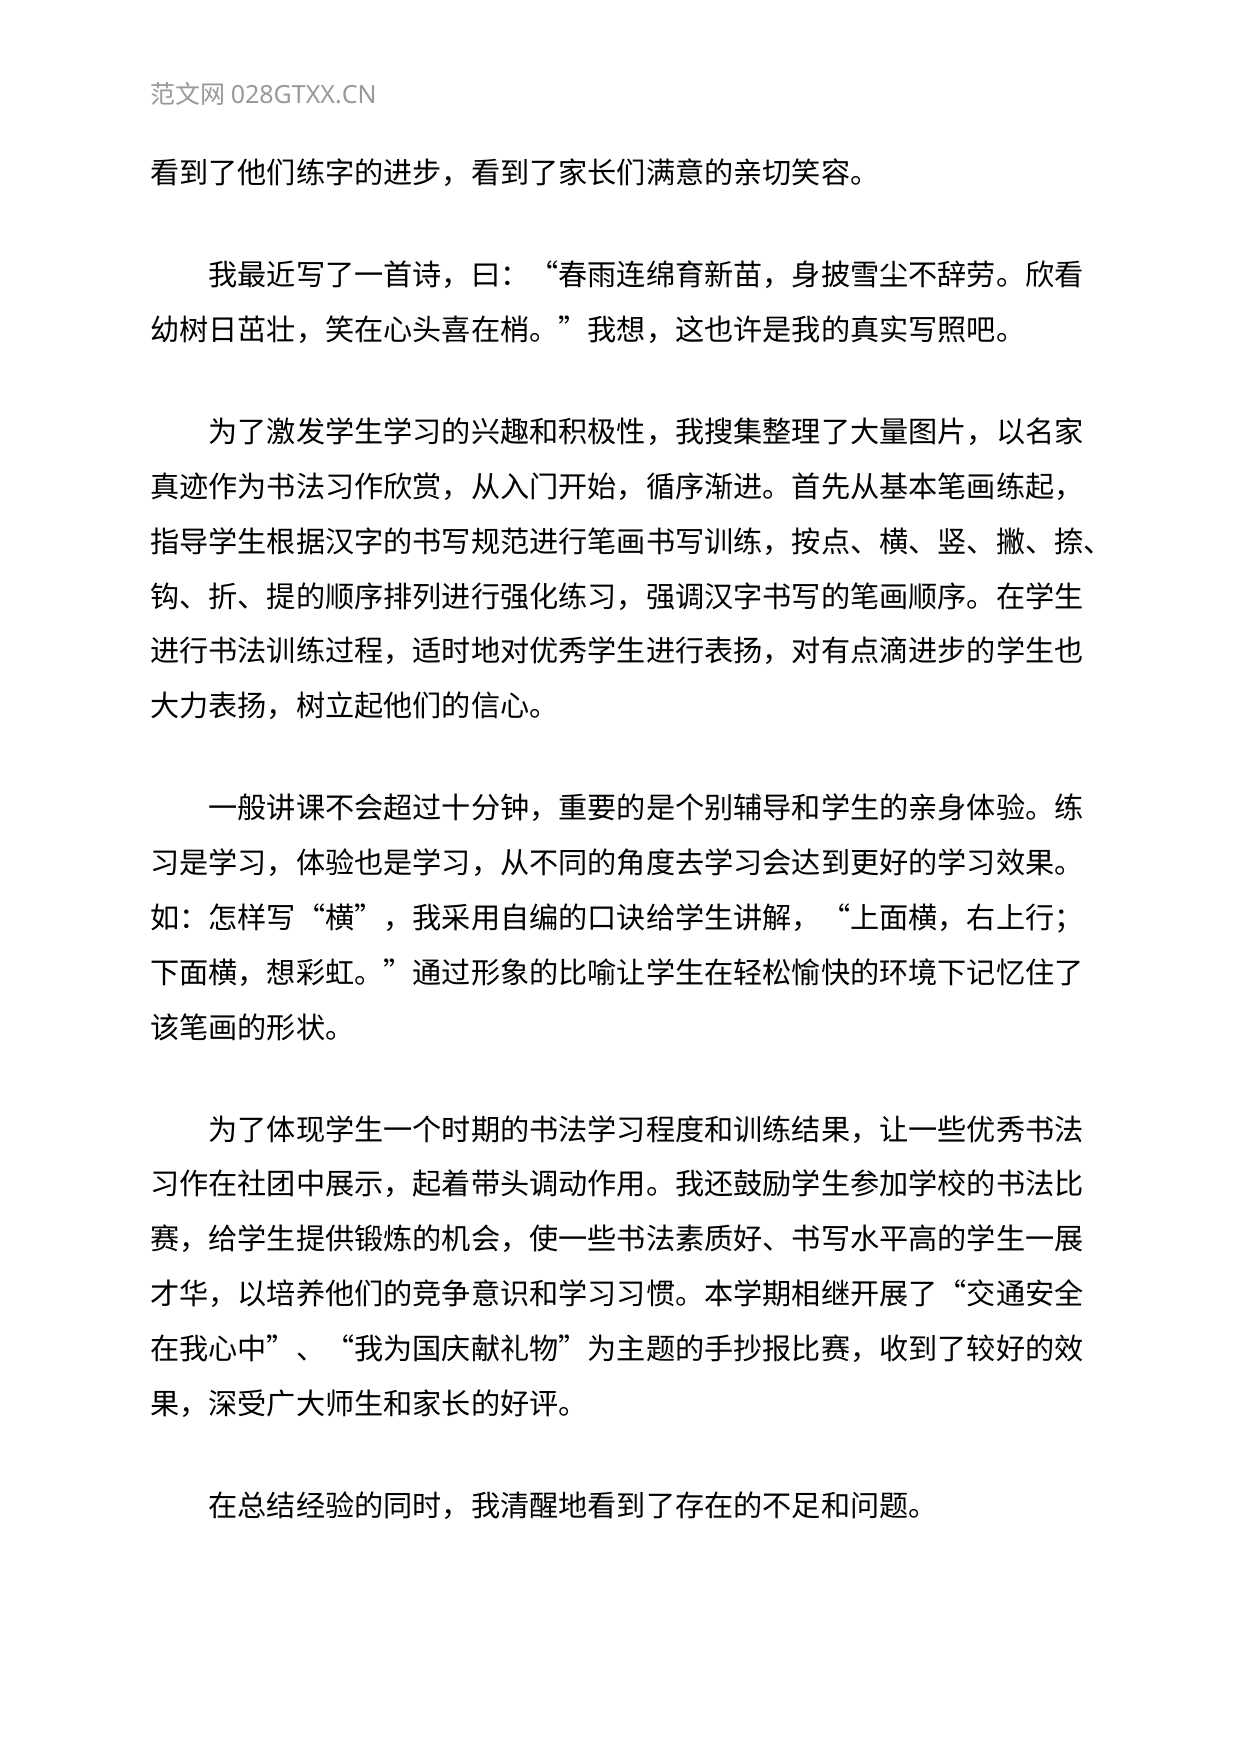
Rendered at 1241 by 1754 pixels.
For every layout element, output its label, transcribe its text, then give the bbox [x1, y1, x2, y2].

text 我最近写了一首诗，曰：“春雨连绵育新苗，身披雪尘不辞劳。欣看幼树日茁壮，笑在心头喜在梢。”我想，这也许是我的真实写照吧。 [150, 252, 1090, 349]
text 在总结经验的同时，我清醒地看到了存在的不足和问题。 [150, 1482, 1090, 1524]
text 为了激发学生学习的兴趣和积极性，我搜集整理了大量图片，以名家真迹作为书法习作欣赏，从入门开始，循序渐进。首先从基本笔画练起，指导学生根据汉字的书写规范进行笔画书写训练，按点、横、竖、撇、捺、钩、折、提的顺序排列进行强化练习，强调汉字书写的笔画顺序。在学生进行书法训练过程，适时地对优秀学生进行表扬，对有点滴进步的学生也大力表扬，树立起他们的信心。 [150, 408, 1090, 725]
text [150, 150, 1090, 192]
text 一般讲课不会超过十分钟，重要的是个别辅导和学生的亲身体验。练习是学习，体验也是学习，从不同的角度去学习会达到更好的学习效果。如：怎样写“横”，我采用自编的口诀给学生讲解，“上面横，右上行；下面横，想彩虹。”通过形象的比喻让学生在轻松愉快的环境下记忆住了该笔画的形状。 [150, 785, 1090, 1047]
text 为了体现学生一个时期的书法学习程度和训练结果，让一些优秀书法习作在社团中展示，起着带头调动作用。我还鼓励学生参加学校的书法比赛，给学生提供锻炼的机会，使一些书法素质好、书写水平高的学生一展才华，以培养他们的竞争意识和学习习惯。本学期相继开展了“交通安全在我心中”、“我为国庆献礼物”为主题的手抄报比赛，收到了较好的效果，深受广大师生和家长的好评。 [150, 1106, 1090, 1423]
